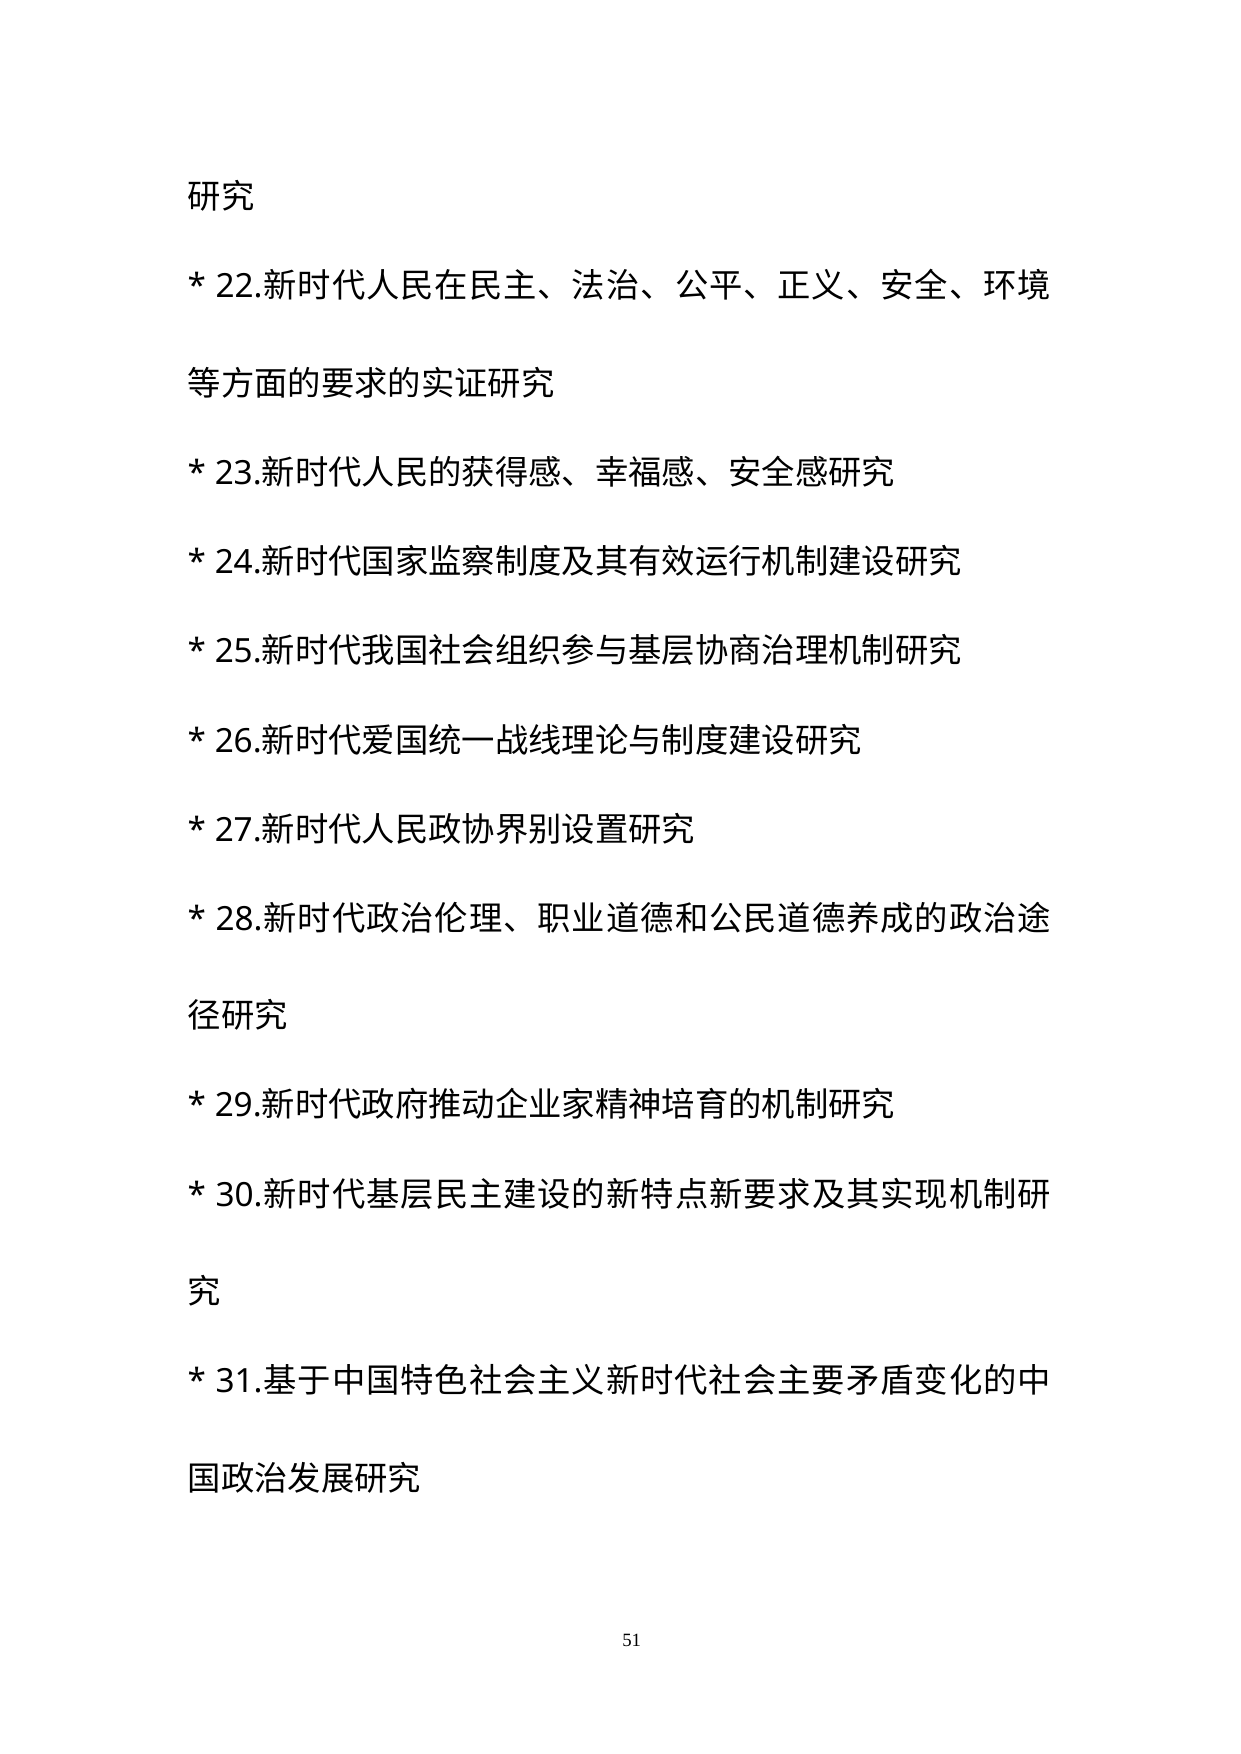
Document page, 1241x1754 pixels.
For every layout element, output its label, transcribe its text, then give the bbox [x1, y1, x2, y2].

text * 30.新时代基层民主建设的新特点新要求及其实现机制研究 [187, 1159, 1053, 1322]
text * 27.新时代人民政协界别设置研究 [187, 794, 1053, 859]
text * 23.新时代人民的获得感、幸福感、安全感研究 [187, 438, 1053, 503]
text * 24.新时代国家监察制度及其有效运行机制建设研究 [187, 527, 1053, 592]
text * 26.新时代爱国统一战线理论与制度建设研究 [187, 705, 1053, 770]
text * 22.新时代人民在民主、法治、公平、正义、安全、环境等方面的要求的实证研究 [187, 251, 1053, 413]
text * 25.新时代我国社会组织参与基层协商治理机制研究 [187, 616, 1053, 681]
text * 29.新时代政府推动企业家精神培育的机制研究 [187, 1070, 1053, 1135]
text * 28.新时代政治伦理、职业道德和公民道德养成的政治途径研究 [187, 883, 1053, 1046]
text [187, 162, 1053, 227]
text * 31.基于中国特色社会主义新时代社会主要矛盾变化的中国政治发展研究 [187, 1346, 1053, 1508]
